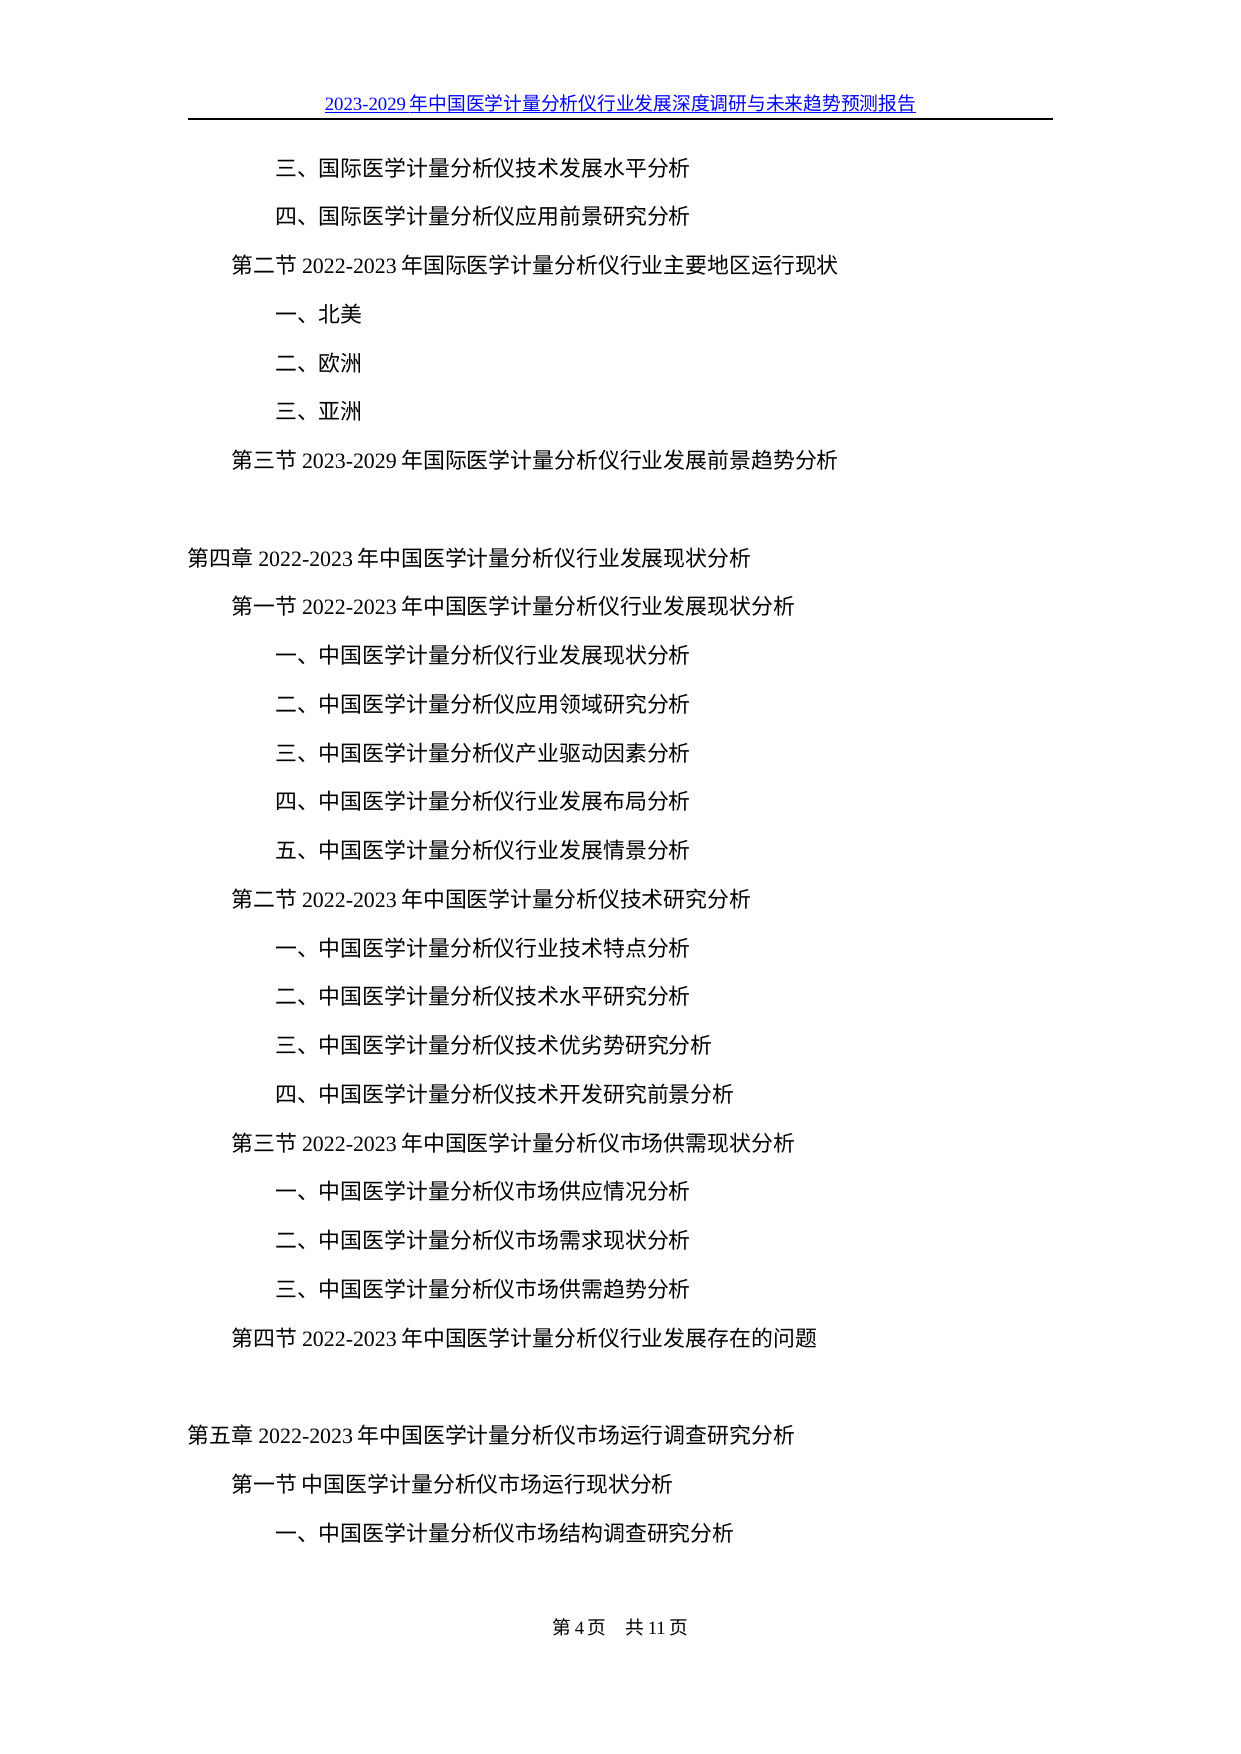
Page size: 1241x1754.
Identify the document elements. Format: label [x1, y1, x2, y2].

text [187, 150, 1053, 1548]
